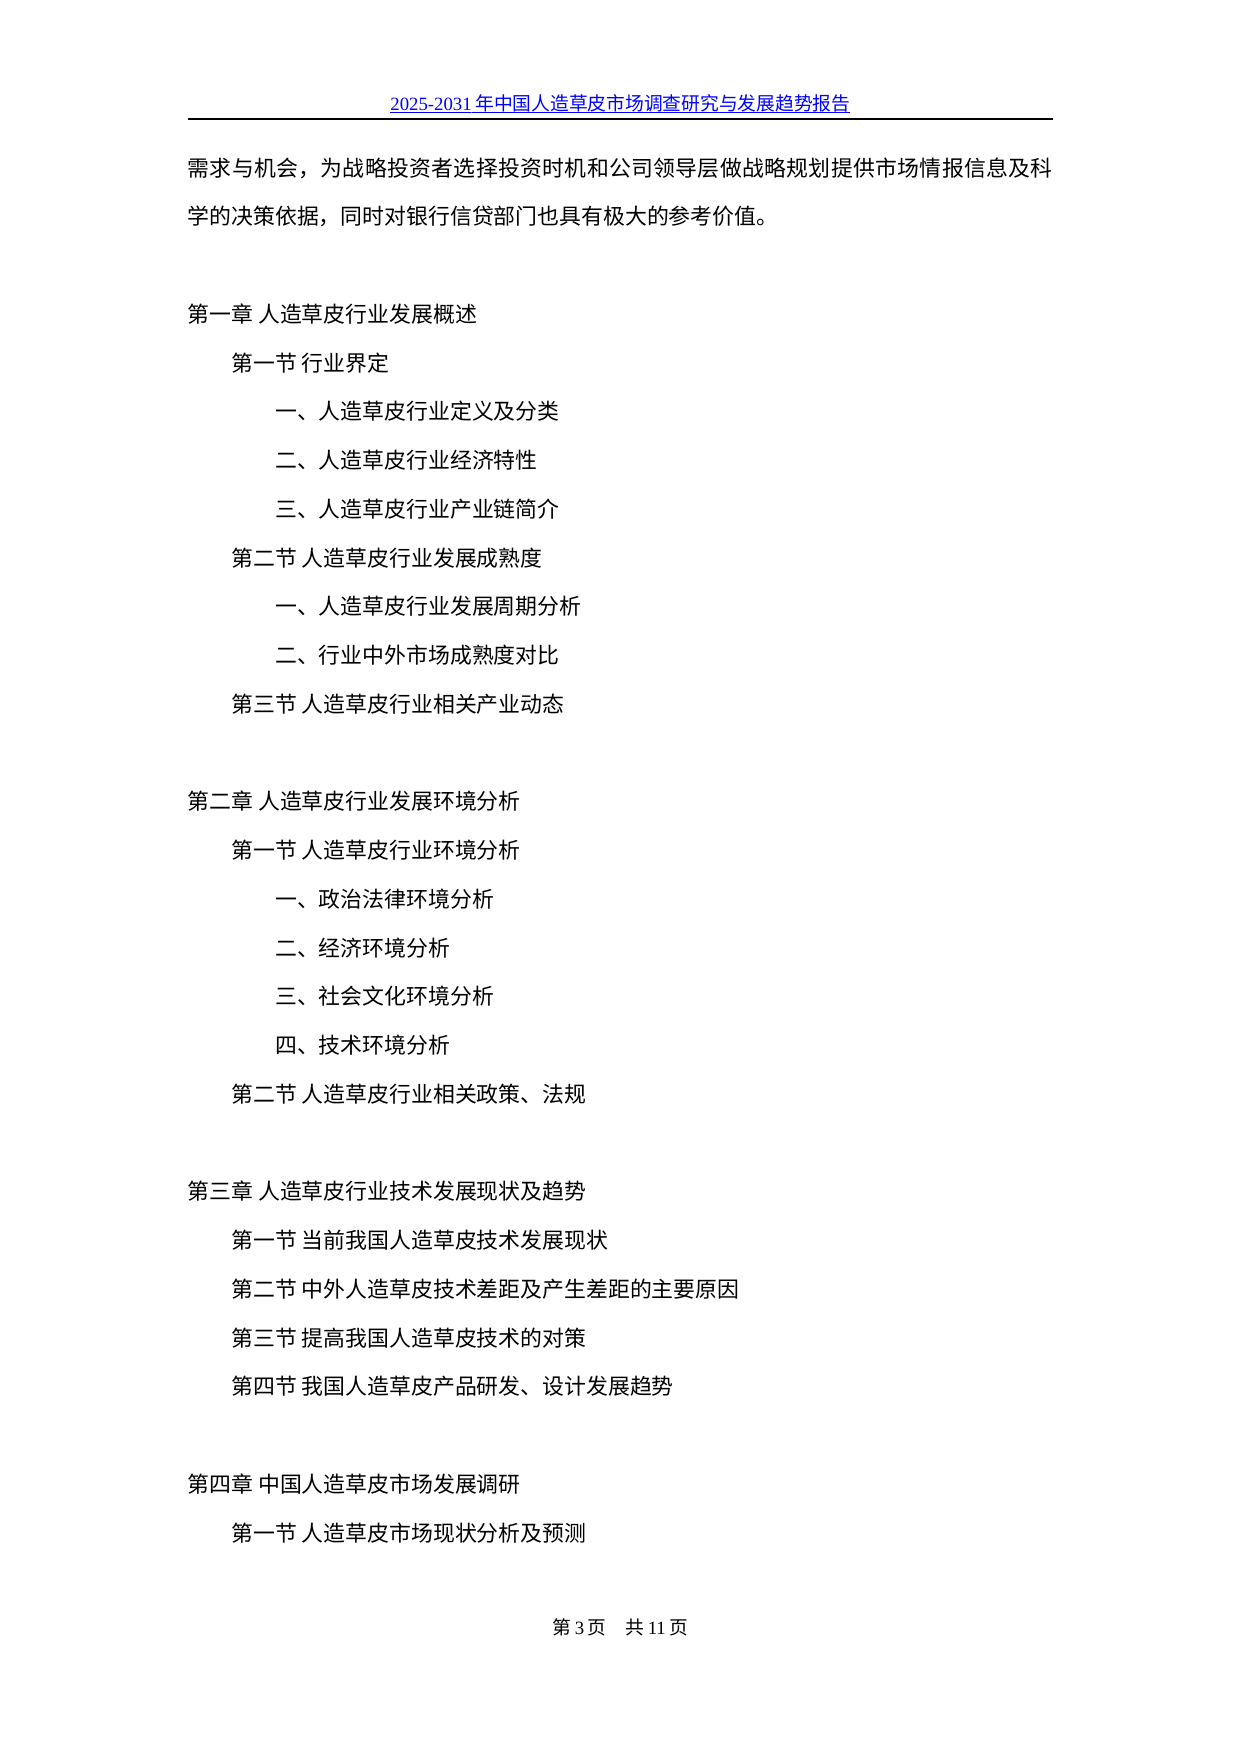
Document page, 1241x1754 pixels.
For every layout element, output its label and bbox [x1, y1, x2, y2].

text [187, 150, 1053, 1548]
